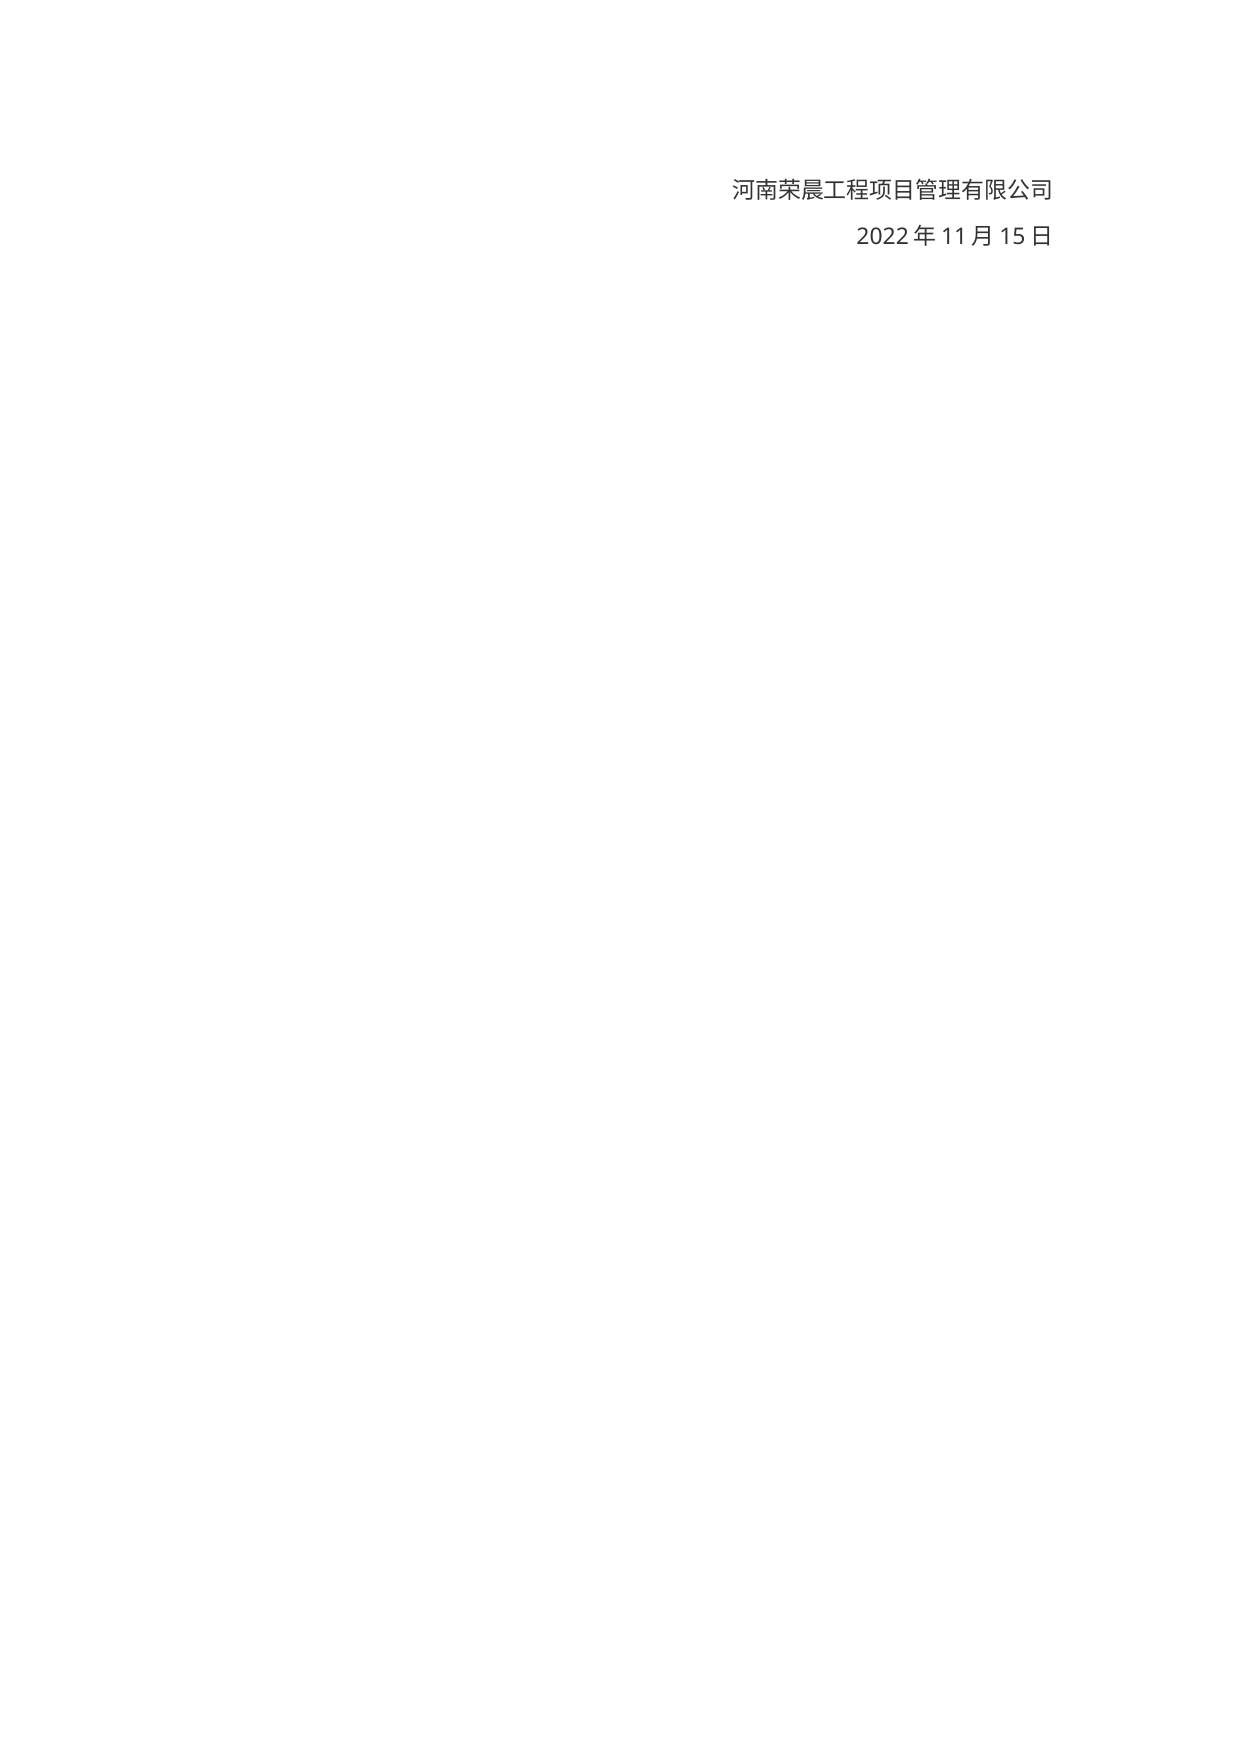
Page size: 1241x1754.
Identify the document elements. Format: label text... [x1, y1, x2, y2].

text 河南荣晨工程项目管理有限公司 [187, 162, 1053, 208]
text 2022年11月15日 [187, 208, 1053, 254]
